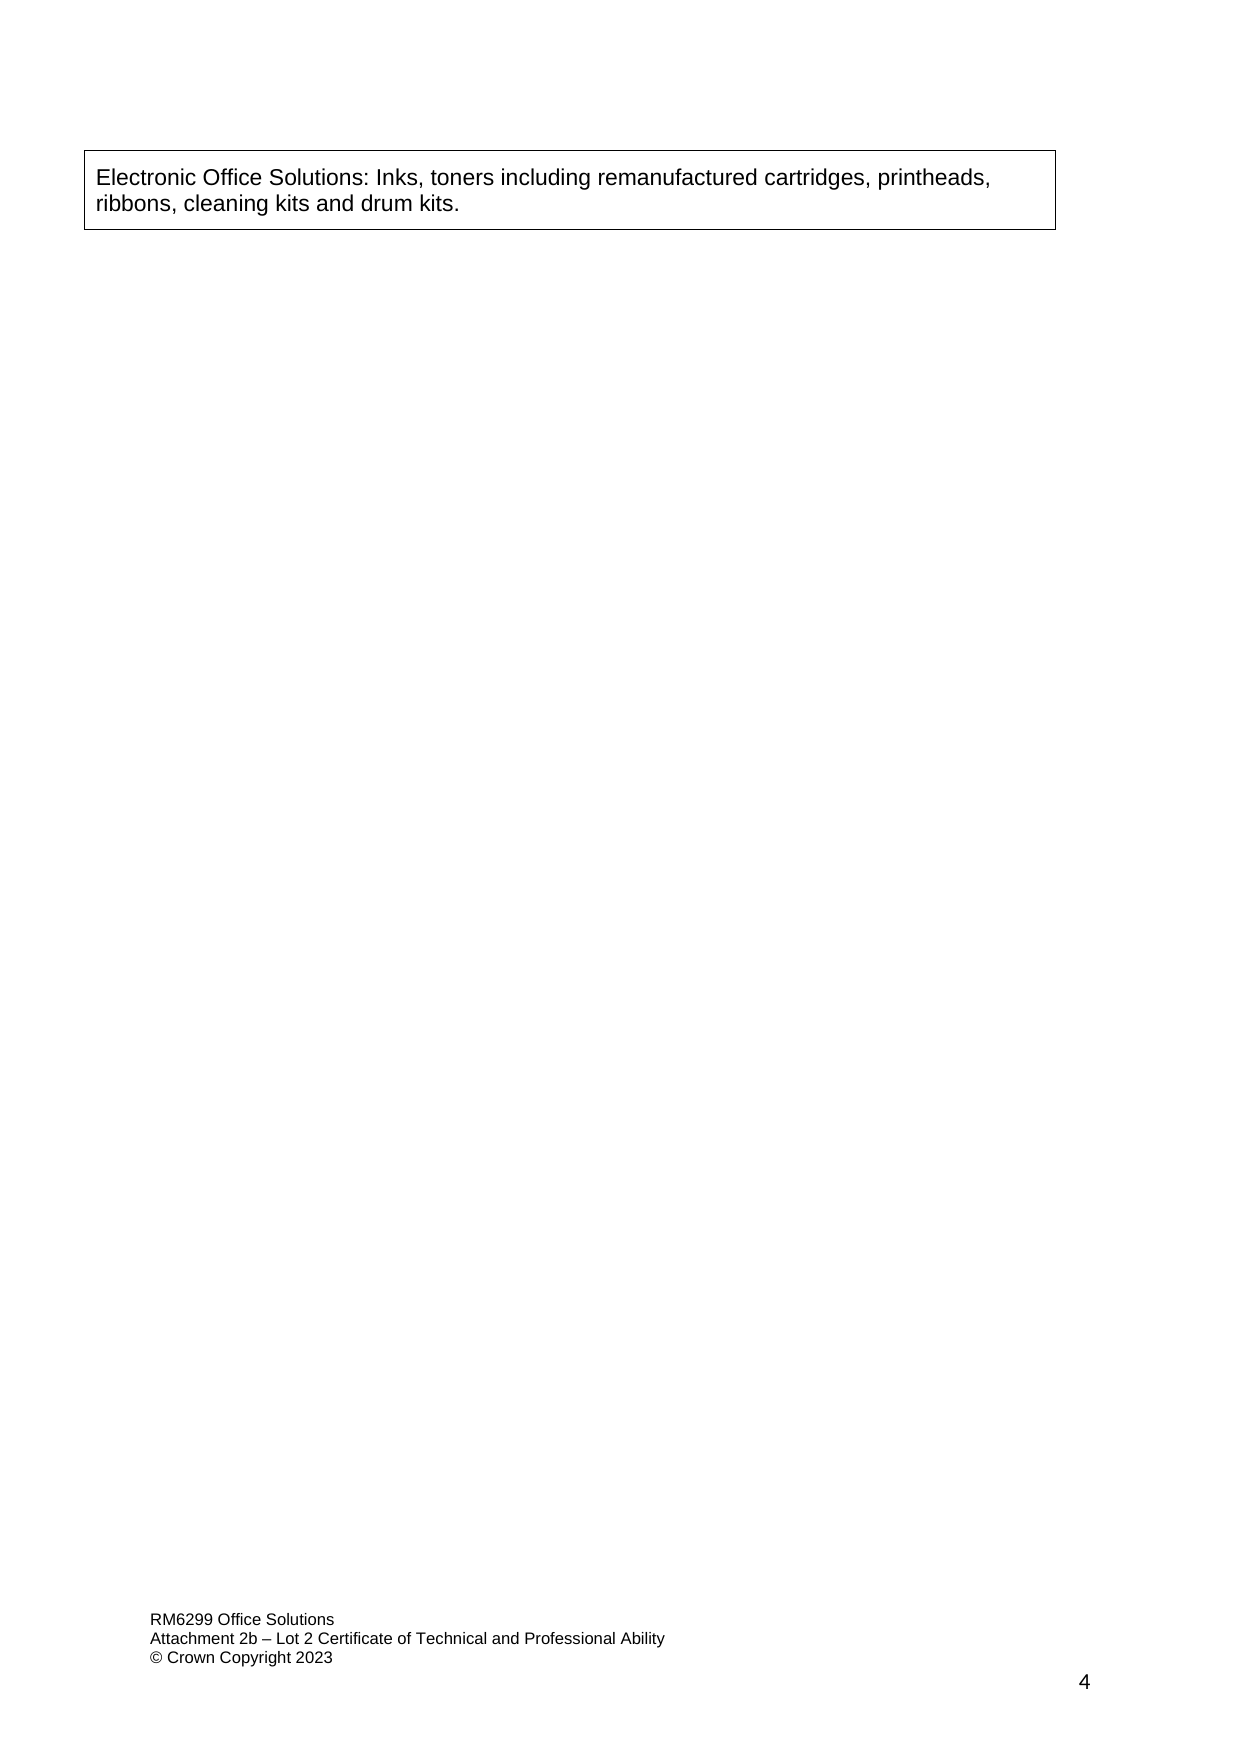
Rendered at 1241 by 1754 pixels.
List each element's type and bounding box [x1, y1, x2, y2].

table_cell [85, 151, 1055, 229]
